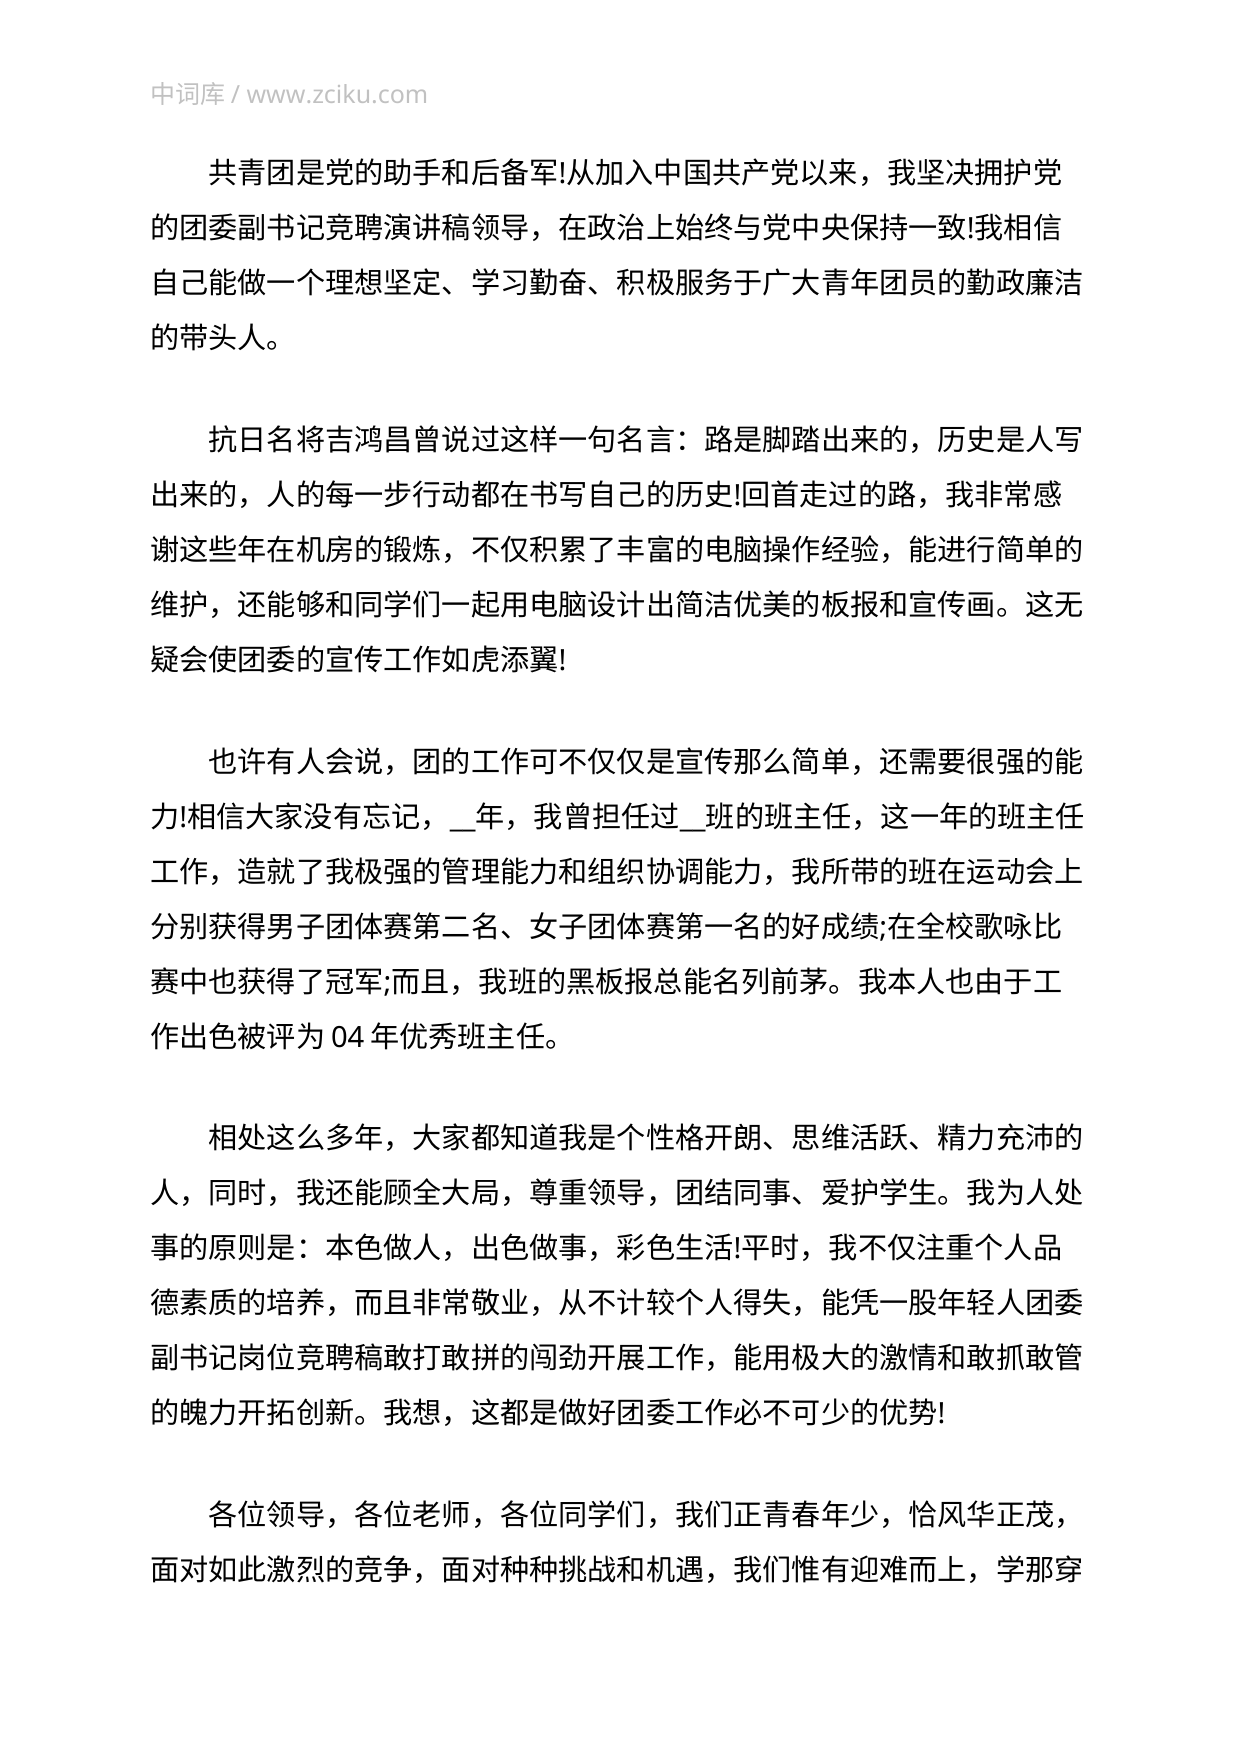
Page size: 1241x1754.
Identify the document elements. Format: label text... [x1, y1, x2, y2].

text 抗日名将吉鸿昌曾说过这样一句名言：路是脚踏出来的，历史是人写出来的，人的每一步行动都在书写自己的历史!回首走过的路，我非常感谢这些年在机房的锻炼，不仅积累了丰富的电脑操作经验，能进行简单的维护，还能够和同学们一起用电脑设计出简洁优美的板报和宣传画。这无疑会使团委的宣传工作如虎添翼! [150, 417, 1090, 679]
text 相处这么多年，大家都知道我是个性格开朗、思维活跃、精力充沛的人，同时，我还能顾全大局，尊重领导，团结同事、爱护学生。我为人处事的原则是：本色做人，出色做事，彩色生活!平时，我不仅注重个人品德素质的培养，而且非常敬业，从不计较个人得失，能凭一股年轻人团委副书记岗位竞聘稿敢打敢拼的闯劲开展工作，能用极大的激情和敢抓敢管的魄力开拓创新。我想，这都是做好团委工作必不可少的优势! [150, 1115, 1090, 1432]
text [150, 1492, 1090, 1589]
text 共青团是党的助手和后备军!从加入中国共产党以来，我坚决拥护党的团委副书记竞聘演讲稿领导，在政治上始终与党中央保持一致!我相信自己能做一个理想坚定、学习勤奋、积极服务于广大青年团员的勤政廉洁的带头人。 [150, 150, 1090, 357]
text 也许有人会说，团的工作可不仅仅是宣传那么简单，还需要很强的能力!相信大家没有忘记，__年，我曾担任过__班的班主任，这一年的班主任工作，造就了我极强的管理能力和组织协调能力，我所带的班在运动会上分别获得男子团体赛第二名、女子团体赛第一名的好成绩;在全校歌咏比赛中也获得了冠军;而且，我班的黑板报总能名列前茅。我本人也由于工作出色被评为04年优秀班主任。 [150, 738, 1090, 1056]
